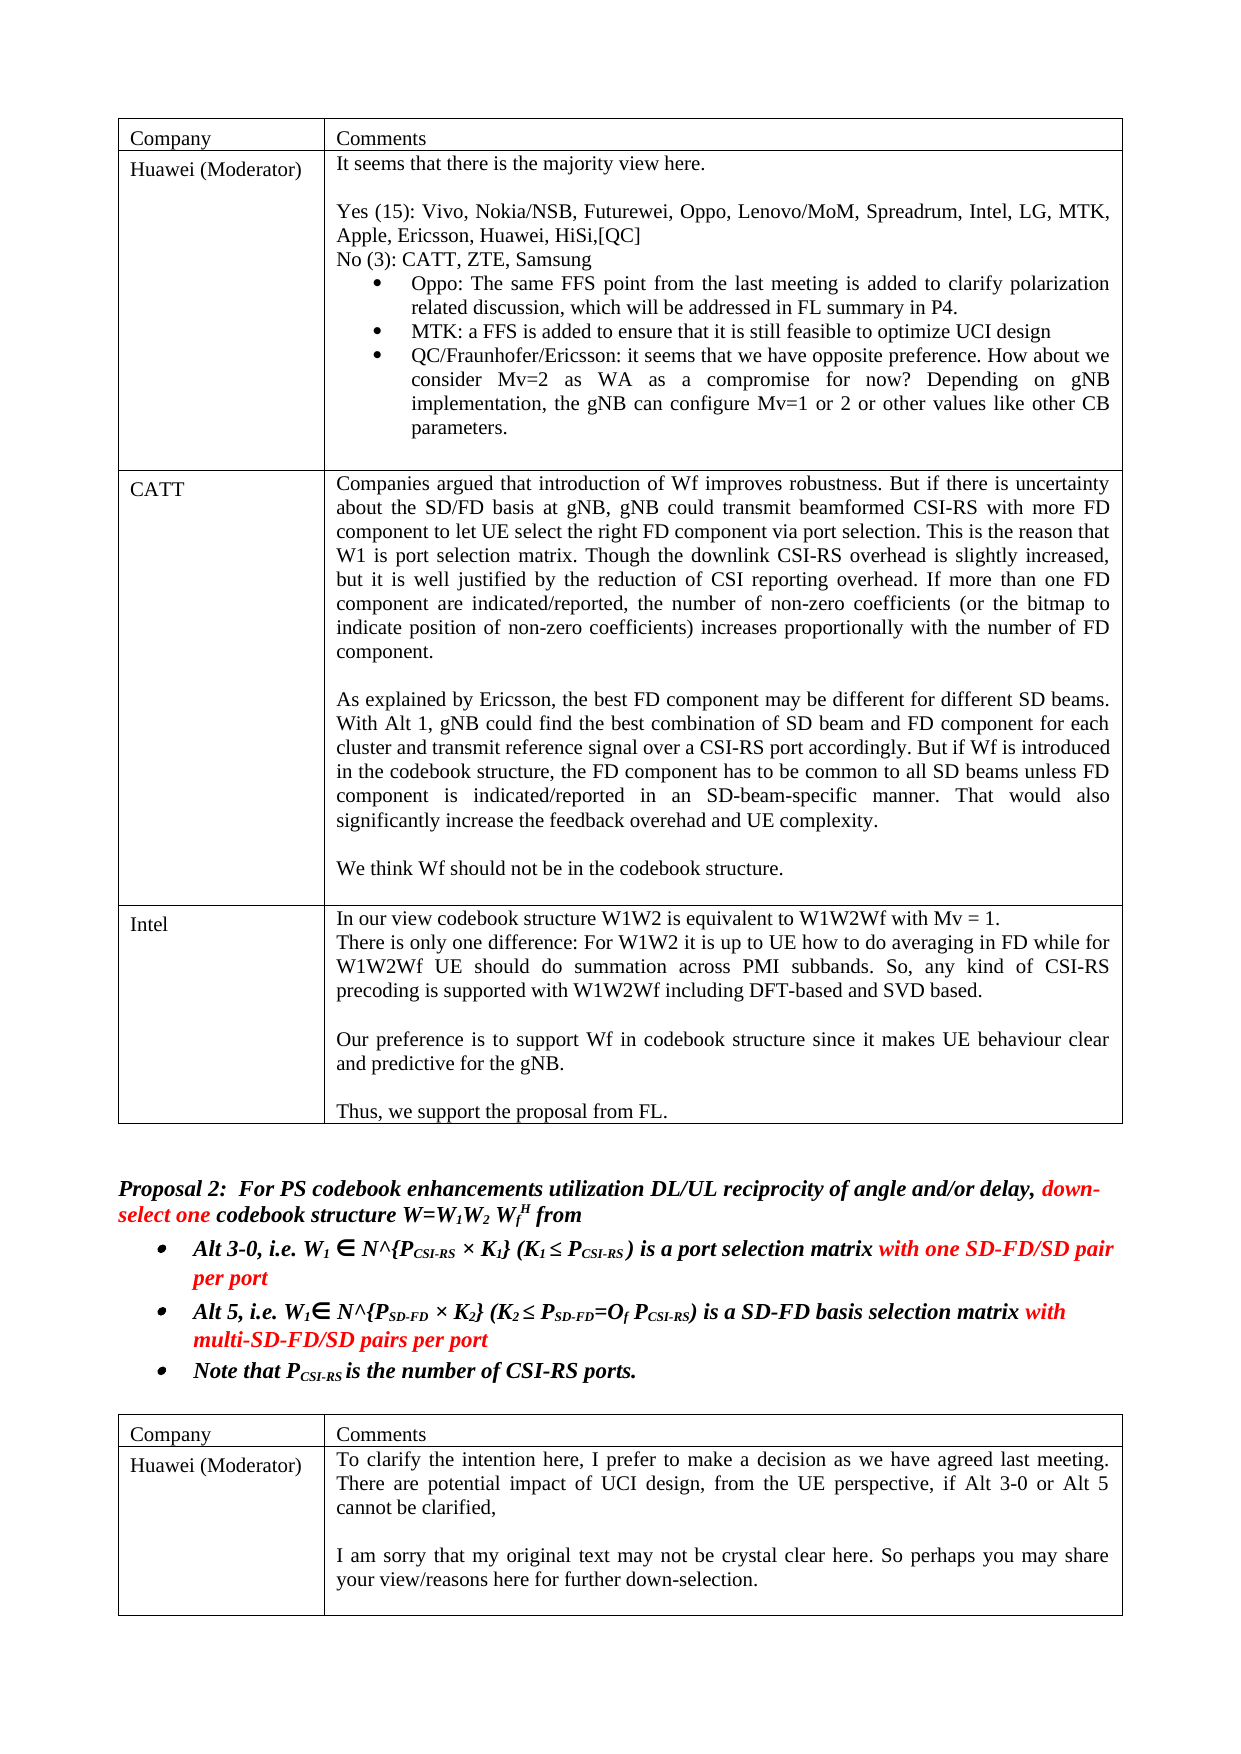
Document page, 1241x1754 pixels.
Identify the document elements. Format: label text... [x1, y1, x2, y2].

table_header Company [119, 1415, 324, 1446]
table_cell Intel [119, 906, 324, 1123]
table_header Comments [325, 119, 1122, 149]
table_cell Huawei (Moderator) [119, 151, 324, 469]
table_header Company [119, 119, 324, 149]
table_cell CATT [119, 471, 324, 905]
list Alt 5, i.e. W1∈ N^{PSD-FD × K2} (K2 ≤ PSD-FD=Of PCSI-RS) is a SD-FD basis selection matrix with multi-SD-FD/SD pairs per port [156, 1295, 1122, 1352]
list Proposal 2: For PS codebook enhancements utilization DL/UL reciprocity of angle and/or delay, down-select one codebook structure W=W1W2 WfH from [118, 1174, 1122, 1227]
list Alt 3-0, i.e. W1 ∈ N^{PCSI-RS × K1} (K1 ≤ PCSI-RS ) is a port selection matrix with one SD-FD/SD pair per port [156, 1232, 1122, 1290]
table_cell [325, 1447, 1122, 1615]
table_cell In our view codebook structure W1W2 is equivalent to W1W2Wf with Mv = 1. There is only one difference: For W1W2 it is up to UE how to do averaging in FD while for W1W2Wf UE should do summation across PMI subbands. So, any kind of CSI-RS precoding is supported with W1W2Wf including DFT-based and SVD based. Our preference is to support Wf in codebook structure since it makes UE behaviour clear and predictive for the gNB. Thus, we support the proposal from FL. [325, 906, 1122, 1123]
list Note that PCSI-RS is the number of CSI-RS ports. [156, 1357, 1122, 1384]
table_cell Companies argued that introduction of Wf improves robustness. But if there is uncertainty about the SD/FD basis at gNB, gNB could transmit beamformed CSI-RS with more FD component to let UE select the right FD component via port selection. This is the reason that W1 is port selection matrix. Though the downlink CSI-RS overhead is slightly increased, but it is well justified by the reduction of CSI reporting overhead. If more than one FD component are indicated/reported, the number of non-zero coefficients (or the bitmap to indicate position of non-zero coefficients) increases proportionally with the number of FD component. As explained by Ericsson, the best FD component may be different for different SD beams. With Alt 1, gNB could find the best combination of SD beam and FD component for each cluster and transmit reference signal over a CSI-RS port accordingly. But if Wf is introduced in the codebook structure, the FD component has to be common to all SD beams unless FD component is indicated/reported in an SD-beam-specific manner. That would also significantly increase the feedback overehad and UE complexity. We think Wf should not be in the codebook structure. [325, 471, 1122, 905]
table_header Comments [325, 1415, 1122, 1446]
table_cell It seems that there is the majority view here. Yes (15): Vivo, Nokia/NSB, Futurewei, Oppo, Lenovo/MoM, Spreadrum, Intel, LG, MTK, Apple, Ericsson, Huawei, HiSi,[QC] No (3): CATT, ZTE, Samsung Oppo: The same FFS point from the last meeting is added to clarify polarization related discussion, which will be addressed in FL summary in P4. MTK: a FFS is added to ensure that it is still feasible to optimize UCI design QC/Fraunhofer/Ericsson: it seems that we have opposite preference. How about we consider Mv=2 as WA as a compromise for now? Depending on gNB implementation, the gNB can configure Mv=1 or 2 or other values like other CB parameters. [325, 151, 1122, 469]
table_cell Huawei (Moderator) [119, 1447, 324, 1615]
